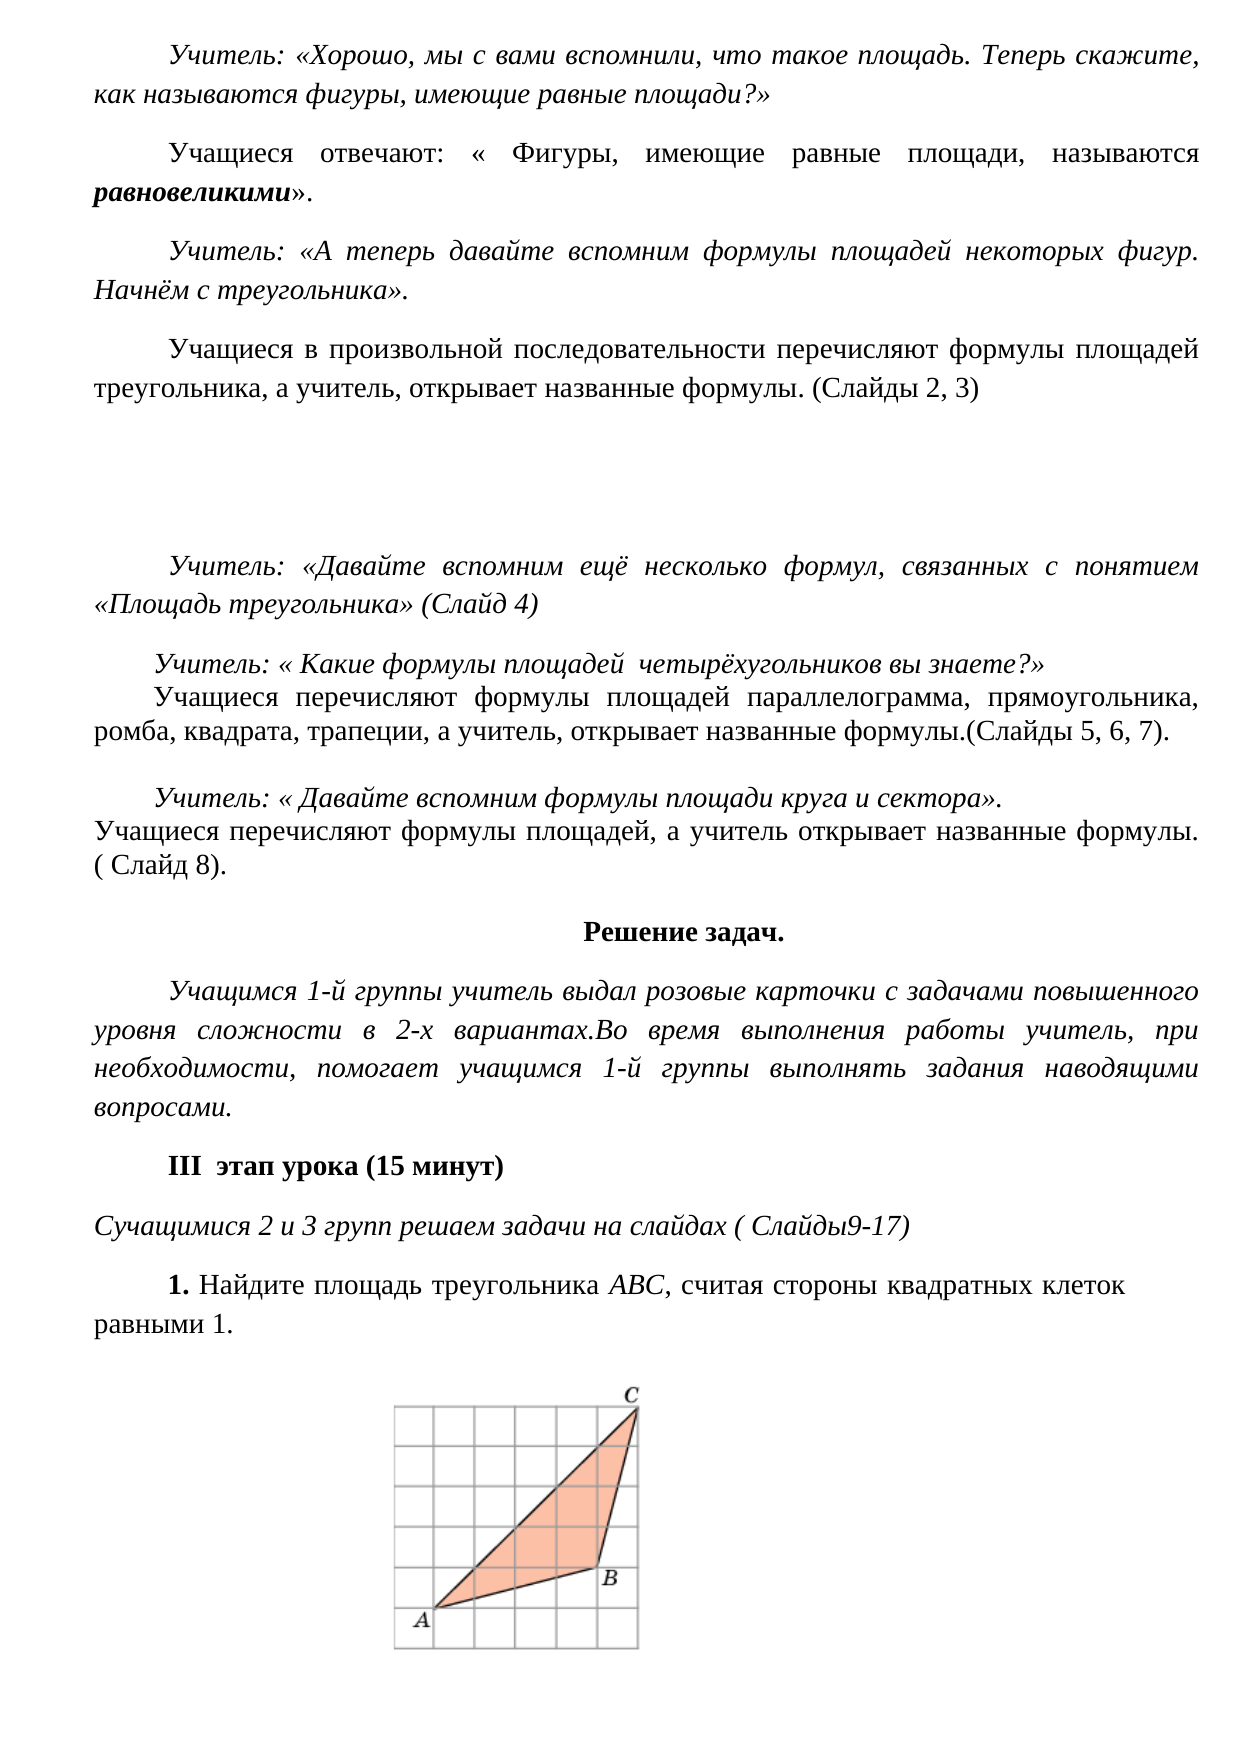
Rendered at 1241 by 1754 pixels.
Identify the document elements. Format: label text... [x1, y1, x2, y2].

text Решение задач. [94, 914, 1200, 948]
text Учащимся 1-й группы учитель выдал розовые карточки с задачами повышенного уровня сложности в 2-х вариантах.Во время выполнения работы учитель, при необходимости, помогает учащимся 1-й группы выполнять задания наводящими вопросами. [94, 973, 1200, 1123]
text III этап урока (15 минут) [94, 1148, 1200, 1182]
text Учитель: « Какие формулы площадей четырёхугольников вы знаете?» [94, 646, 1200, 679]
text Учитель: « Давайте вспомним формулы площади круга и сектора». [94, 780, 1200, 813]
text Учащиеся отвечают: « Фигуры, имеющие равные площади, называются равновеликими». [94, 135, 1200, 207]
text Cучащимися 2 и 3 групп решаем задачи на слайдах ( Слайды9-17) [94, 1208, 1200, 1241]
text 1. Найдите площадь треугольника ABC, считая стороны квадратных клеток равными 1. [94, 1267, 1126, 1339]
picture [393, 1383, 641, 1651]
text Учитель: «Хорошо, мы с вами вспомнили, что такое площадь. Теперь скажите, как называются фигуры, имеющие равные площади?» [94, 37, 1200, 109]
text Учащиеся перечисляют формулы площадей параллелограмма, прямоугольника, ромба, квадрата, трапеции, а учитель, открывает названные формулы.(Слайды 5, 6, 7). [94, 679, 1200, 746]
text Учащиеся в произвольной последовательности перечисляют формулы площадей треугольника, а учитель, открывает названные формулы. (Слайды 2, 3) [94, 331, 1200, 403]
text Учащиеся перечисляют формулы площадей, а учитель открывает названные формулы.( Слайд 8). [94, 813, 1200, 881]
text Учитель: «А теперь давайте вспомним формулы площадей некоторых фигур. Начнём с треугольника». [94, 233, 1200, 305]
text Учитель: «Давайте вспомним ещё несколько формул, связанных с понятием «Площадь треугольника» (Слайд 4) [94, 548, 1200, 620]
